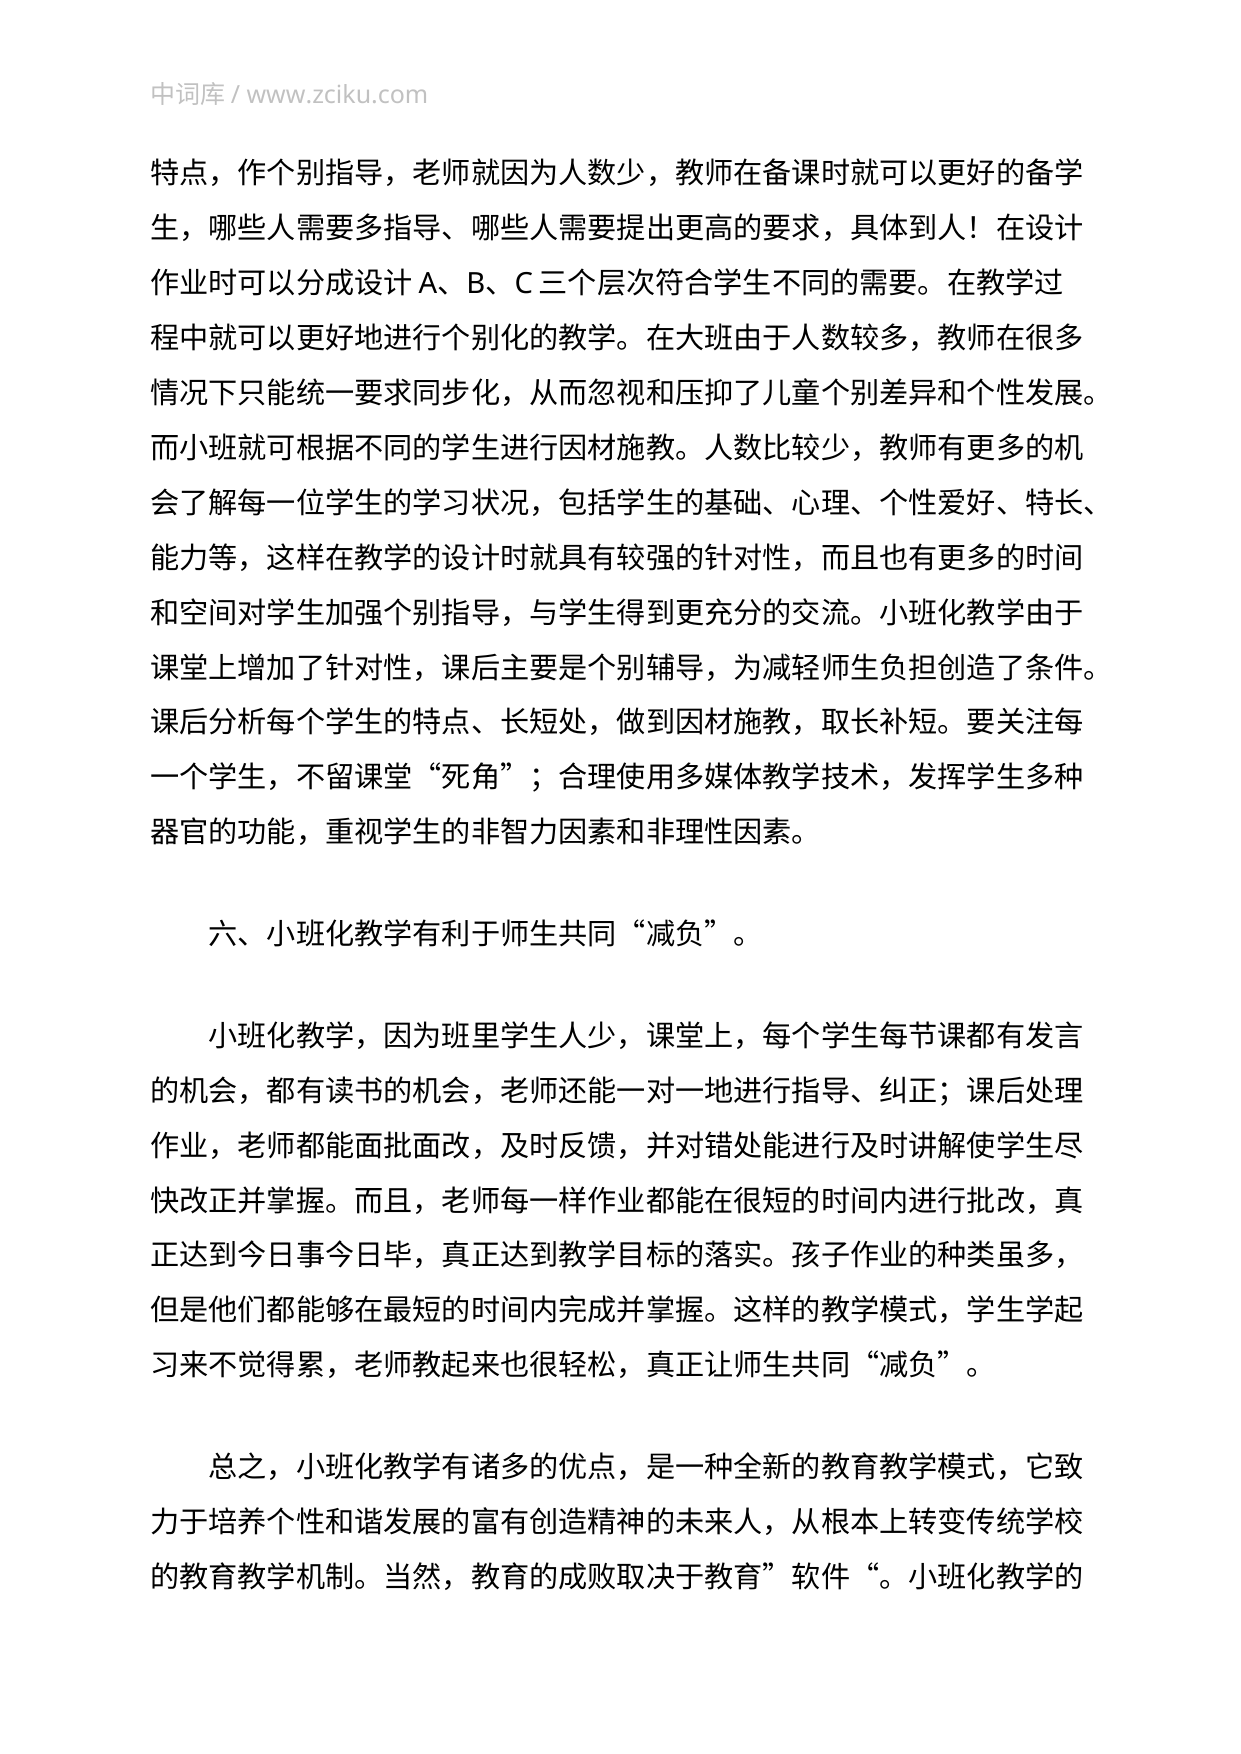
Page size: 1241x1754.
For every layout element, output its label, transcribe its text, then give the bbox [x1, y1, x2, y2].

text 六、小班化教学有利于师生共同“减负”。 [150, 911, 1090, 953]
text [150, 1443, 1090, 1596]
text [150, 150, 1090, 851]
text 小班化教学，因为班里学生人少，课堂上，每个学生每节课都有发言的机会，都有读书的机会，老师还能一对一地进行指导、纠正；课后处理作业，老师都能面批面改，及时反馈，并对错处能进行及时讲解使学生尽快改正并掌握。而且，老师每一样作业都能在很短的时间内进行批改，真正达到今日事今日毕，真正达到教学目标的落实。孩子作业的种类虽多，但是他们都能够在最短的时间内完成并掌握。这样的教学模式，学生学起习来不觉得累，老师教起来也很轻松，真正让师生共同“减负”。 [150, 1012, 1090, 1384]
